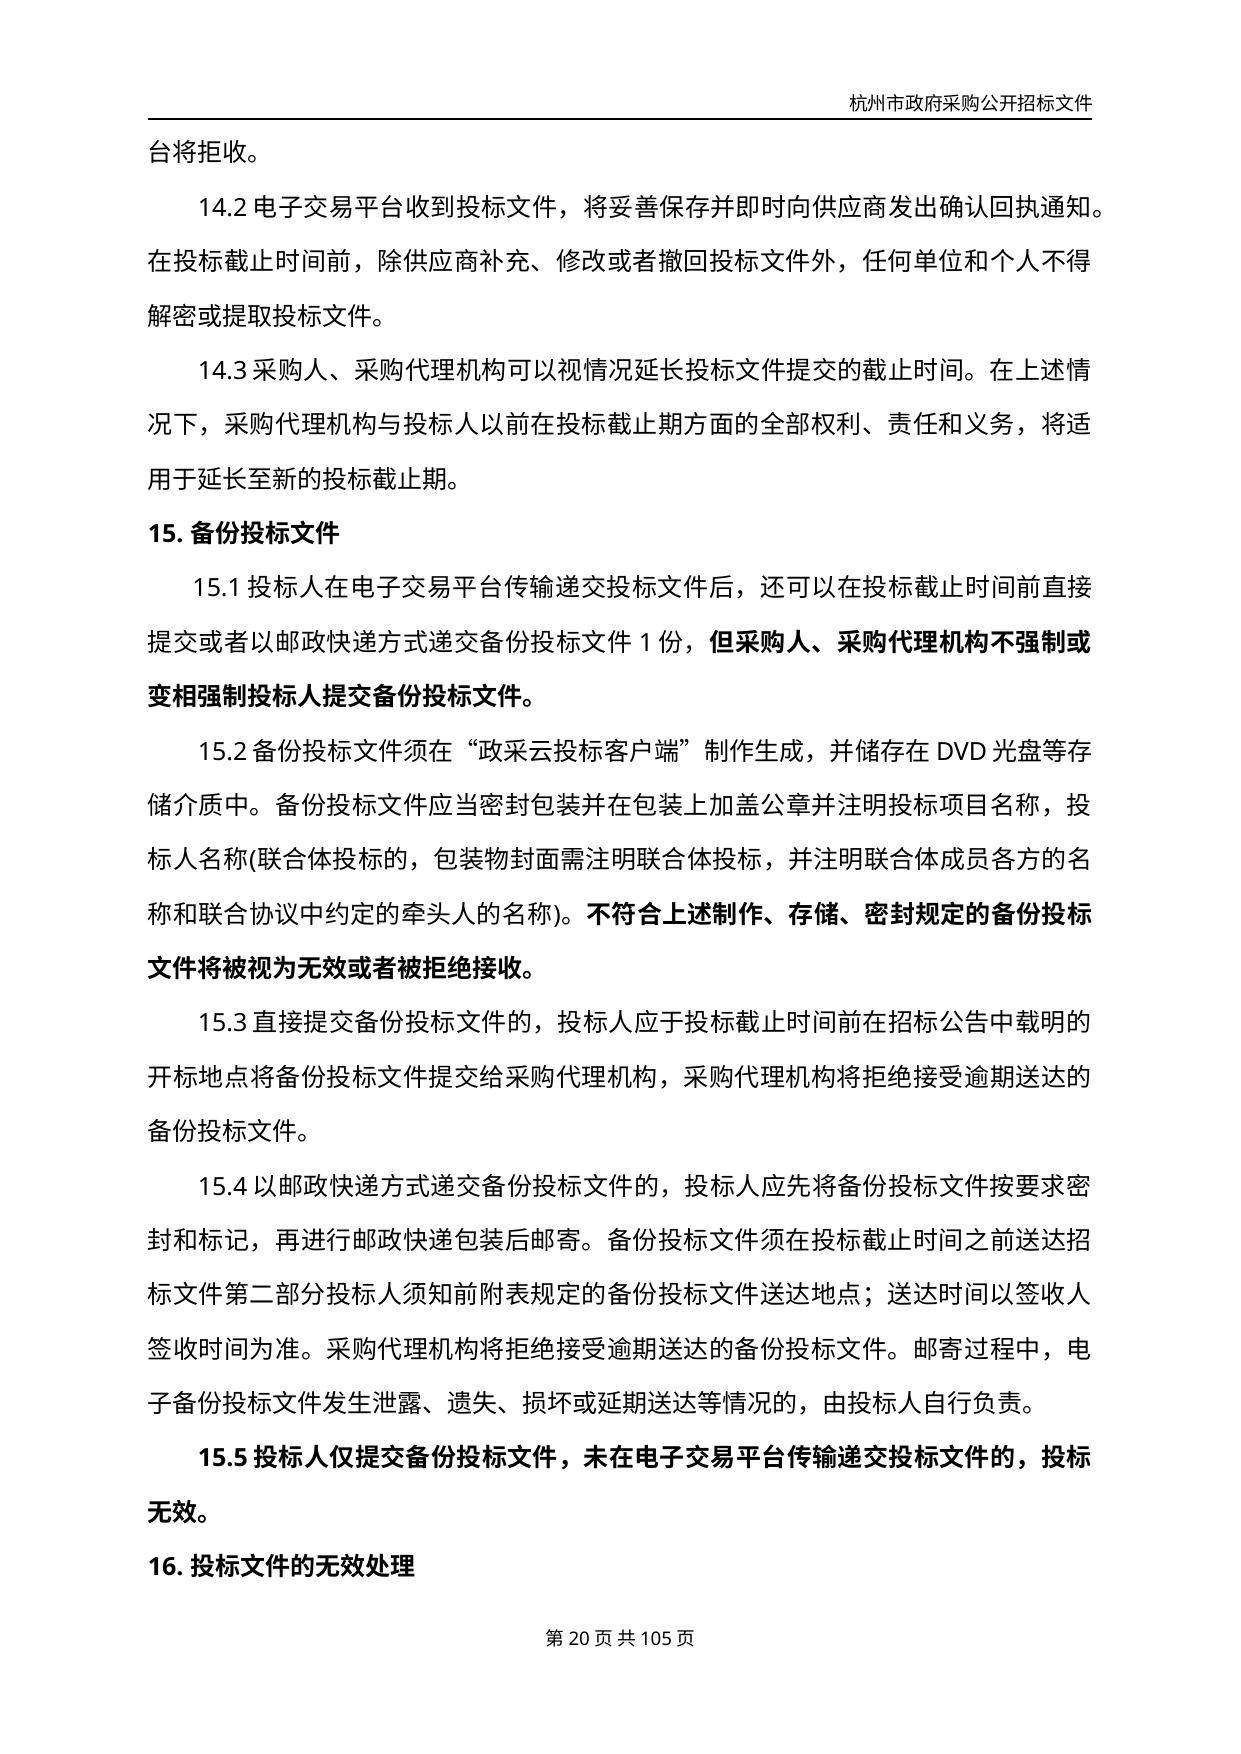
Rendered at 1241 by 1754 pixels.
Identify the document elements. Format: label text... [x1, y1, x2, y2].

list 投标文件的无效处理 [148, 1547, 1092, 1583]
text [148, 133, 1092, 169]
text 14.2电子交易平台收到投标文件，将妥善保存并即时向供应商发出确认回执通知。在投标截止时间前，除供应商补充、修改或者撤回投标文件外，任何单位和个人不得解密或提取投标文件。 [148, 187, 1092, 332]
text 15.5投标人仅提交备份投标文件，未在电子交易平台传输递交投标文件的，投标无效。 [148, 1438, 1092, 1528]
text 15.2备份投标文件须在“政采云投标客户端”制作生成，并储存在DVD光盘等存储介质中。备份投标文件应当密封包装并在包装上加盖公章并注明投标项目名称，投标人名称(联合体投标的，包装物封面需注明联合体投标，并注明联合体成员各方的名称和联合协议中约定的牵头人的名称)。不符合上述制作、存储、密封规定的备份投标文件将被视为无效或者被拒绝接收。 [148, 731, 1092, 985]
text 14.3采购人、采购代理机构可以视情况延长投标文件提交的截止时间。在上述情况下，采购代理机构与投标人以前在投标截止期方面的全部权利、责任和义务，将适用于延长至新的投标截止期。 [148, 350, 1092, 495]
text 15.4以邮政快递方式递交备份投标文件的，投标人应先将备份投标文件按要求密封和标记，再进行邮政快递包装后邮寄。备份投标文件须在投标截止时间之前送达招标文件第二部分投标人须知前附表规定的备份投标文件送达地点；送达时间以签收人签收时间为准。采购代理机构将拒绝接受逾期送达的备份投标文件。邮寄过程中，电子备份投标文件发生泄露、遗失、损坏或延期送达等情况的，由投标人自行负责。 [148, 1166, 1092, 1420]
text 15.1投标人在电子交易平台传输递交投标文件后，还可以在投标截止时间前直接提交或者以邮政快递方式递交备份投标文件1份，但采购人、采购代理机构不强制或变相强制投标人提交备份投标文件。 [148, 568, 1092, 713]
text 15.3直接提交备份投标文件的，投标人应于投标截止时间前在招标公告中载明的开标地点将备份投标文件提交给采购代理机构，采购代理机构将拒绝接受逾期送达的备份投标文件。 [148, 1003, 1092, 1148]
list 备份投标文件 [148, 513, 1092, 550]
